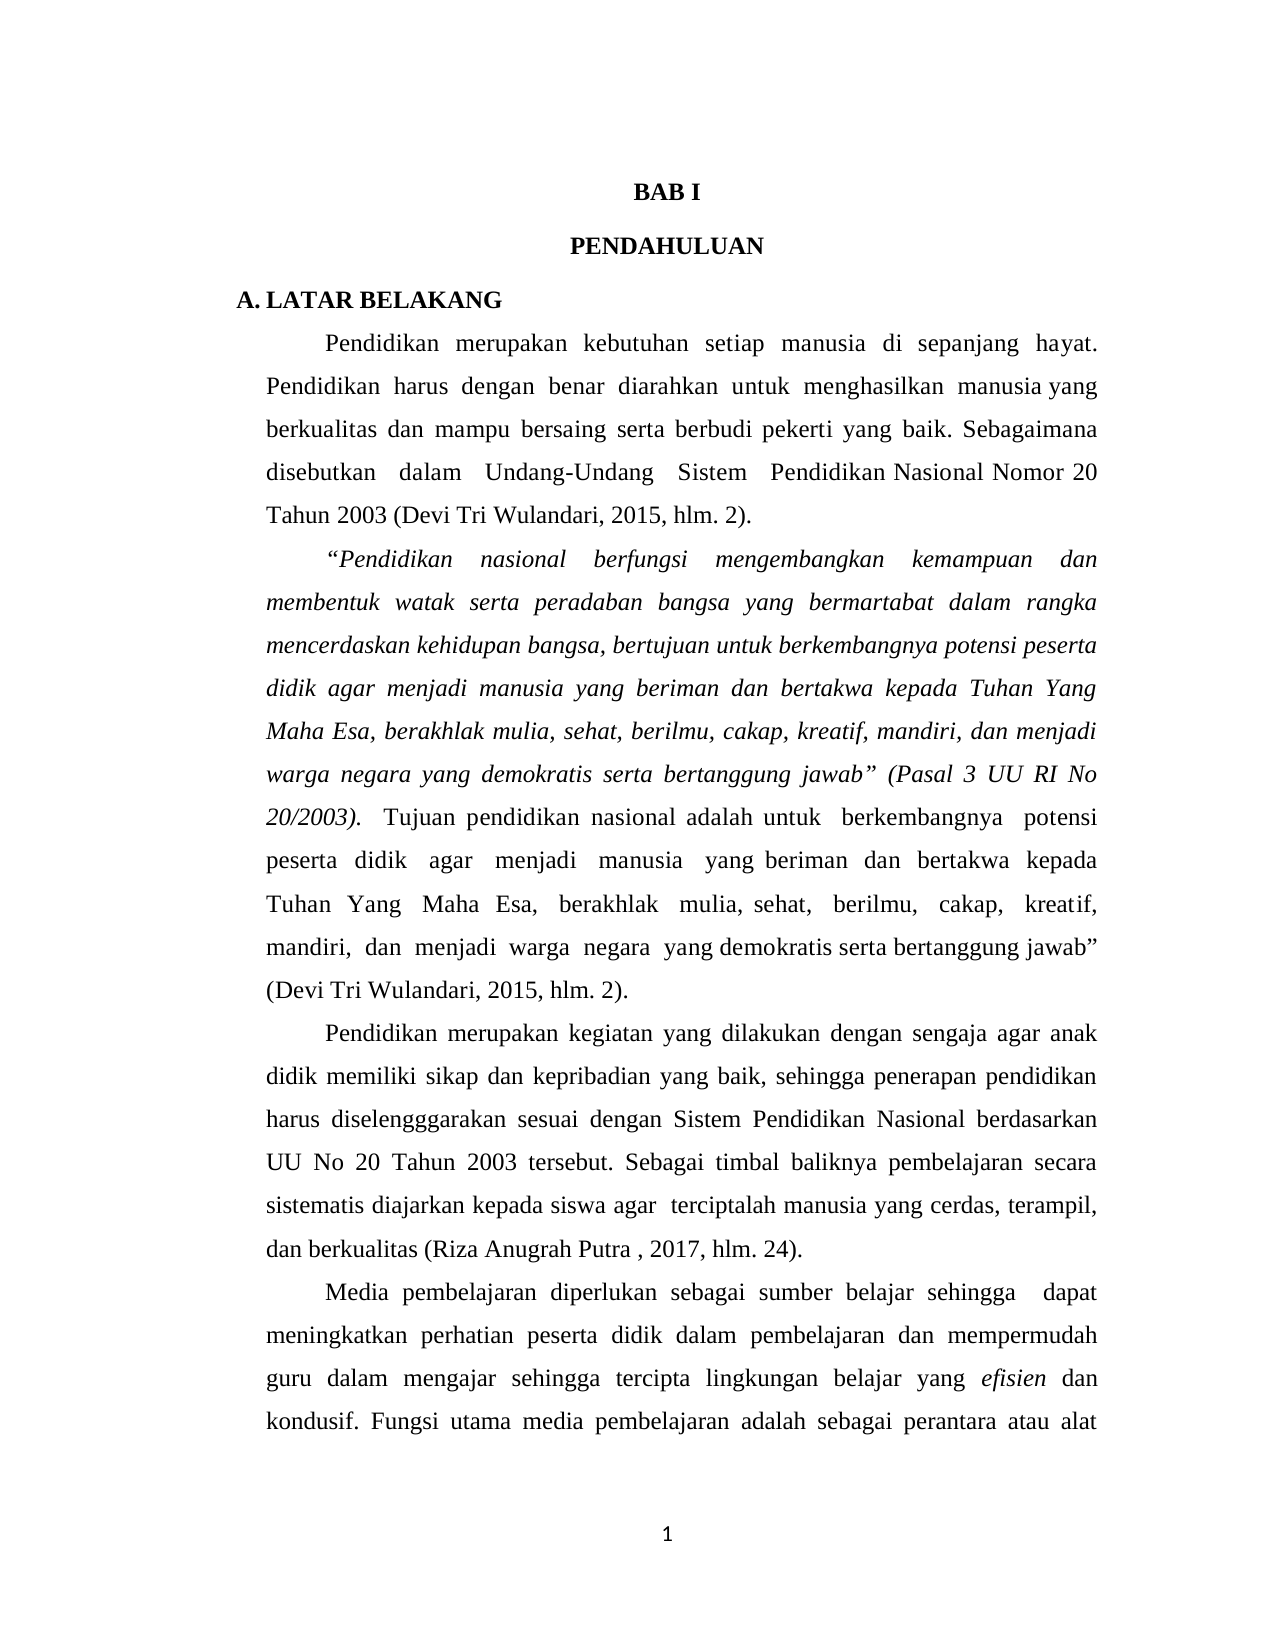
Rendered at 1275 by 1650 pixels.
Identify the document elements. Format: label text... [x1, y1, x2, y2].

text BAB I [236, 177, 1098, 206]
list Pendidikan merupakan kegiatan yang dilakukan dengan sengaja agar anak didik memiliki sikap dan kepribadian yang baik, sehingga penerapan pendidikan harus diselengggarakan sesuai dengan Sistem Pendidikan Nasional berdasarkan UU No 20 Tahun 2003 tersebut. Sebagai timbal baliknya pembelajaran secara sistematis diajarkan kepada siswa agar terciptalah manusia yang cerdas, terampil, dan berkualitas (Riza Anugrah Putra , 2017, hlm. 24). [266, 1018, 1098, 1262]
text PENDAHULUAN [236, 231, 1098, 260]
list “Pendidikan nasional berfungsi mengembangkan kemampuan dan membentuk watak serta peradaban bangsa yang bermartabat dalam rangka mencerdaskan kehidupan bangsa, bertujuan untuk berkembangnya potensi peserta didik agar menjadi manusia yang beriman dan bertakwa kepada Tuhan Yang Maha Esa, berakhlak mulia, sehat, berilmu, cakap, kreatif, mandiri, dan menjadi warga negara yang demokratis serta bertanggung jawab” (Pasal 3 UU RI No 20/2003). Tujuan pendidikan nasional adalah untuk berkembangnya potensi peserta didik agar menjadi manusia yang beriman dan bertakwa kepada Tuhan Yang Maha Esa, berakhlak mulia, sehat, berilmu, cakap, kreatif, mandiri, dan menjadi warga negara yang demokratis serta bertanggung jawab” (Devi Tri Wulandari, 2015, hlm. 2). [266, 544, 1098, 1004]
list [266, 1277, 1098, 1435]
list Pendidikan merupakan kebutuhan setiap manusia di sepanjang hayat. Pendidikan harus dengan benar diarahkan untuk menghasilkan manusia yang berkualitas dan mampu bersaing serta berbudi pekerti yang baik. Sebagaimana disebutkan dalam Undang-Undang Sistem Pendidikan Nasional Nomor 20 Tahun 2003 (Devi Tri Wulandari, 2015, hlm. 2). [266, 328, 1098, 529]
list LATAR BELAKANG [236, 285, 1098, 314]
